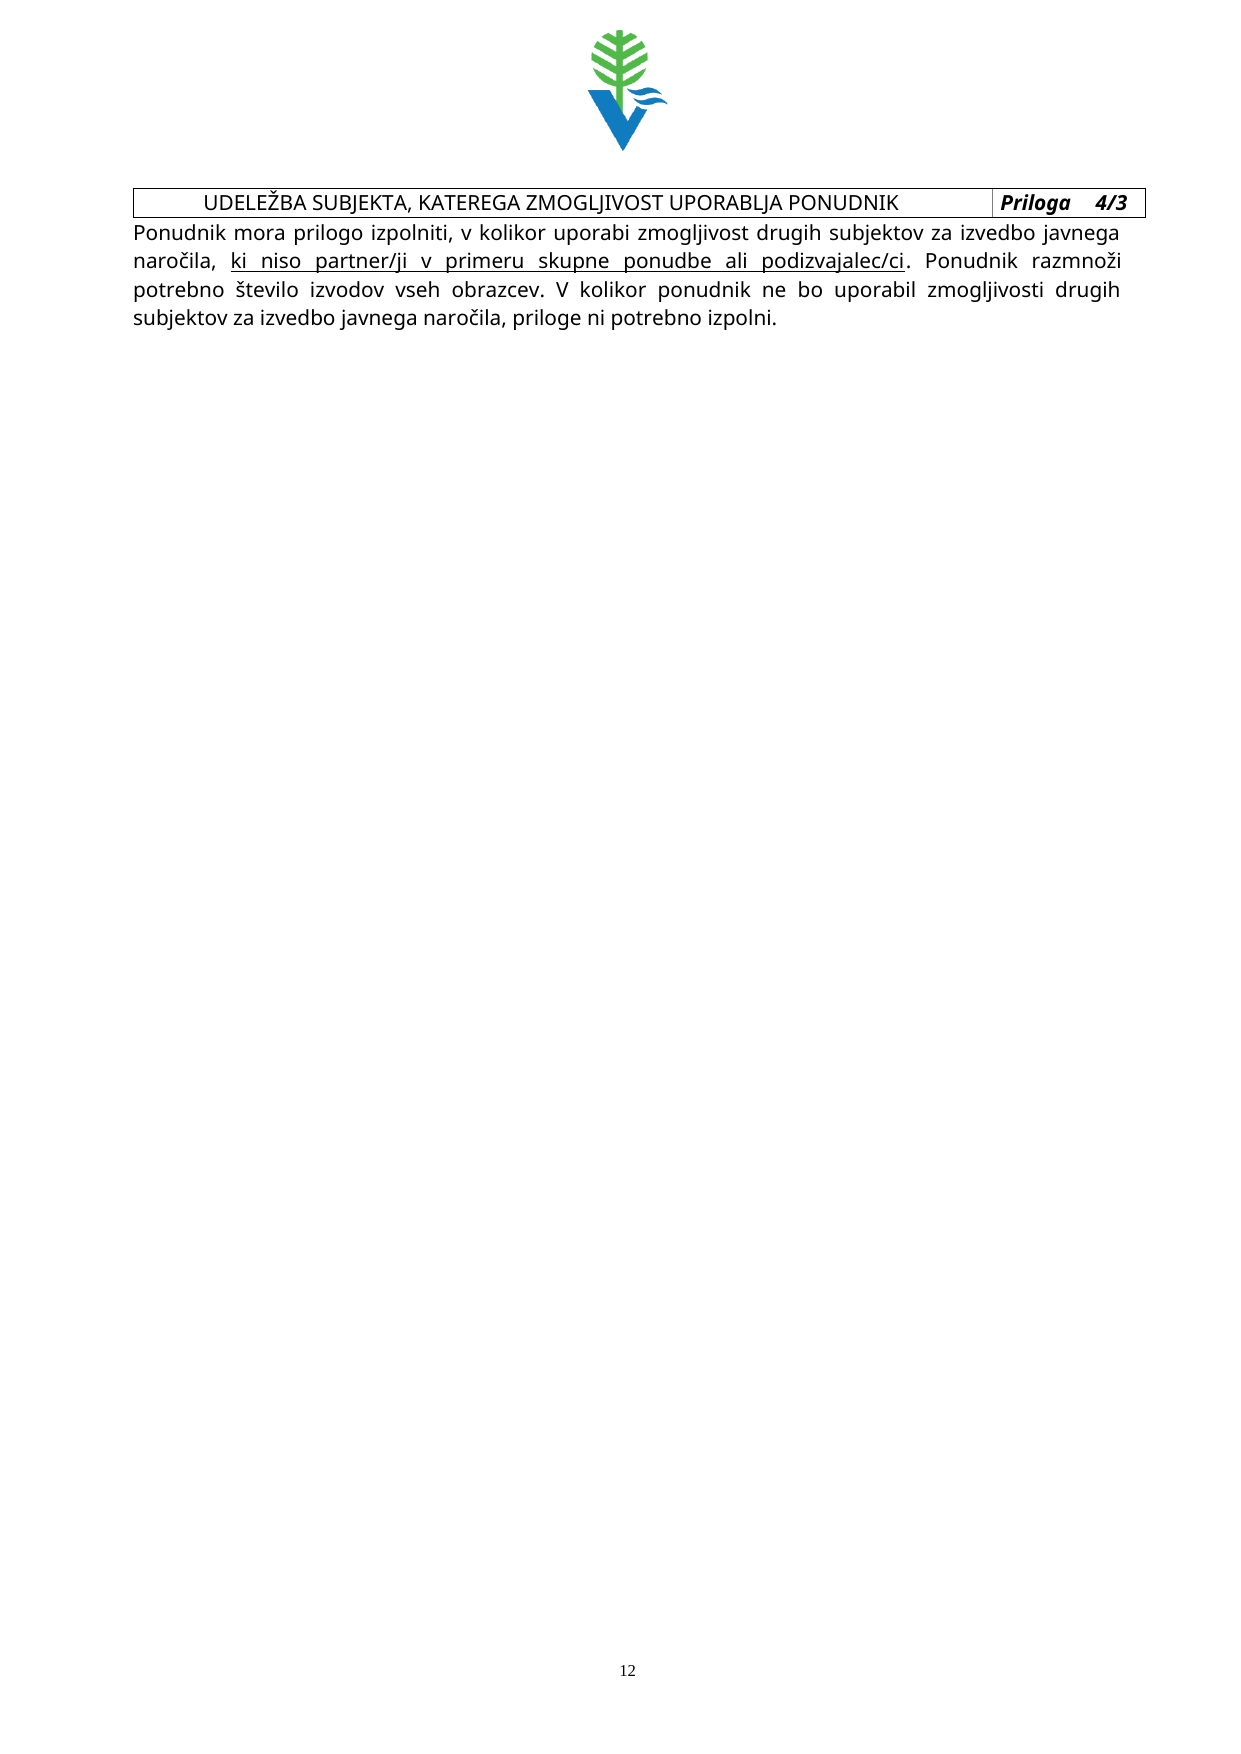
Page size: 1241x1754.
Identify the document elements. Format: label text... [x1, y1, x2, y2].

table_header 4/3 [1088, 189, 1145, 217]
table_header Priloga [993, 189, 1088, 217]
picture [587, 30, 668, 151]
table_header UDELEŽBA SUBJEKTA, KATEREGA ZMOGLJIVOST UPORABLJA PONUDNIK [196, 189, 992, 217]
text Ponudnik mora prilogo izpolniti, v kolikor uporabi zmogljivost drugih subjektov za izvedbo javnega naročila, ki niso partner/ji v primeru skupne ponudbe ali podizvajalec/ci. Ponudnik razmnoži potrebno število izvodov vseh obrazcev. V kolikor ponudnik ne bo uporabil zmogljivosti drugih subjektov za izvedbo javnega naročila, priloge ni potrebno izpolni. [133, 218, 1122, 332]
table_header [134, 189, 196, 217]
